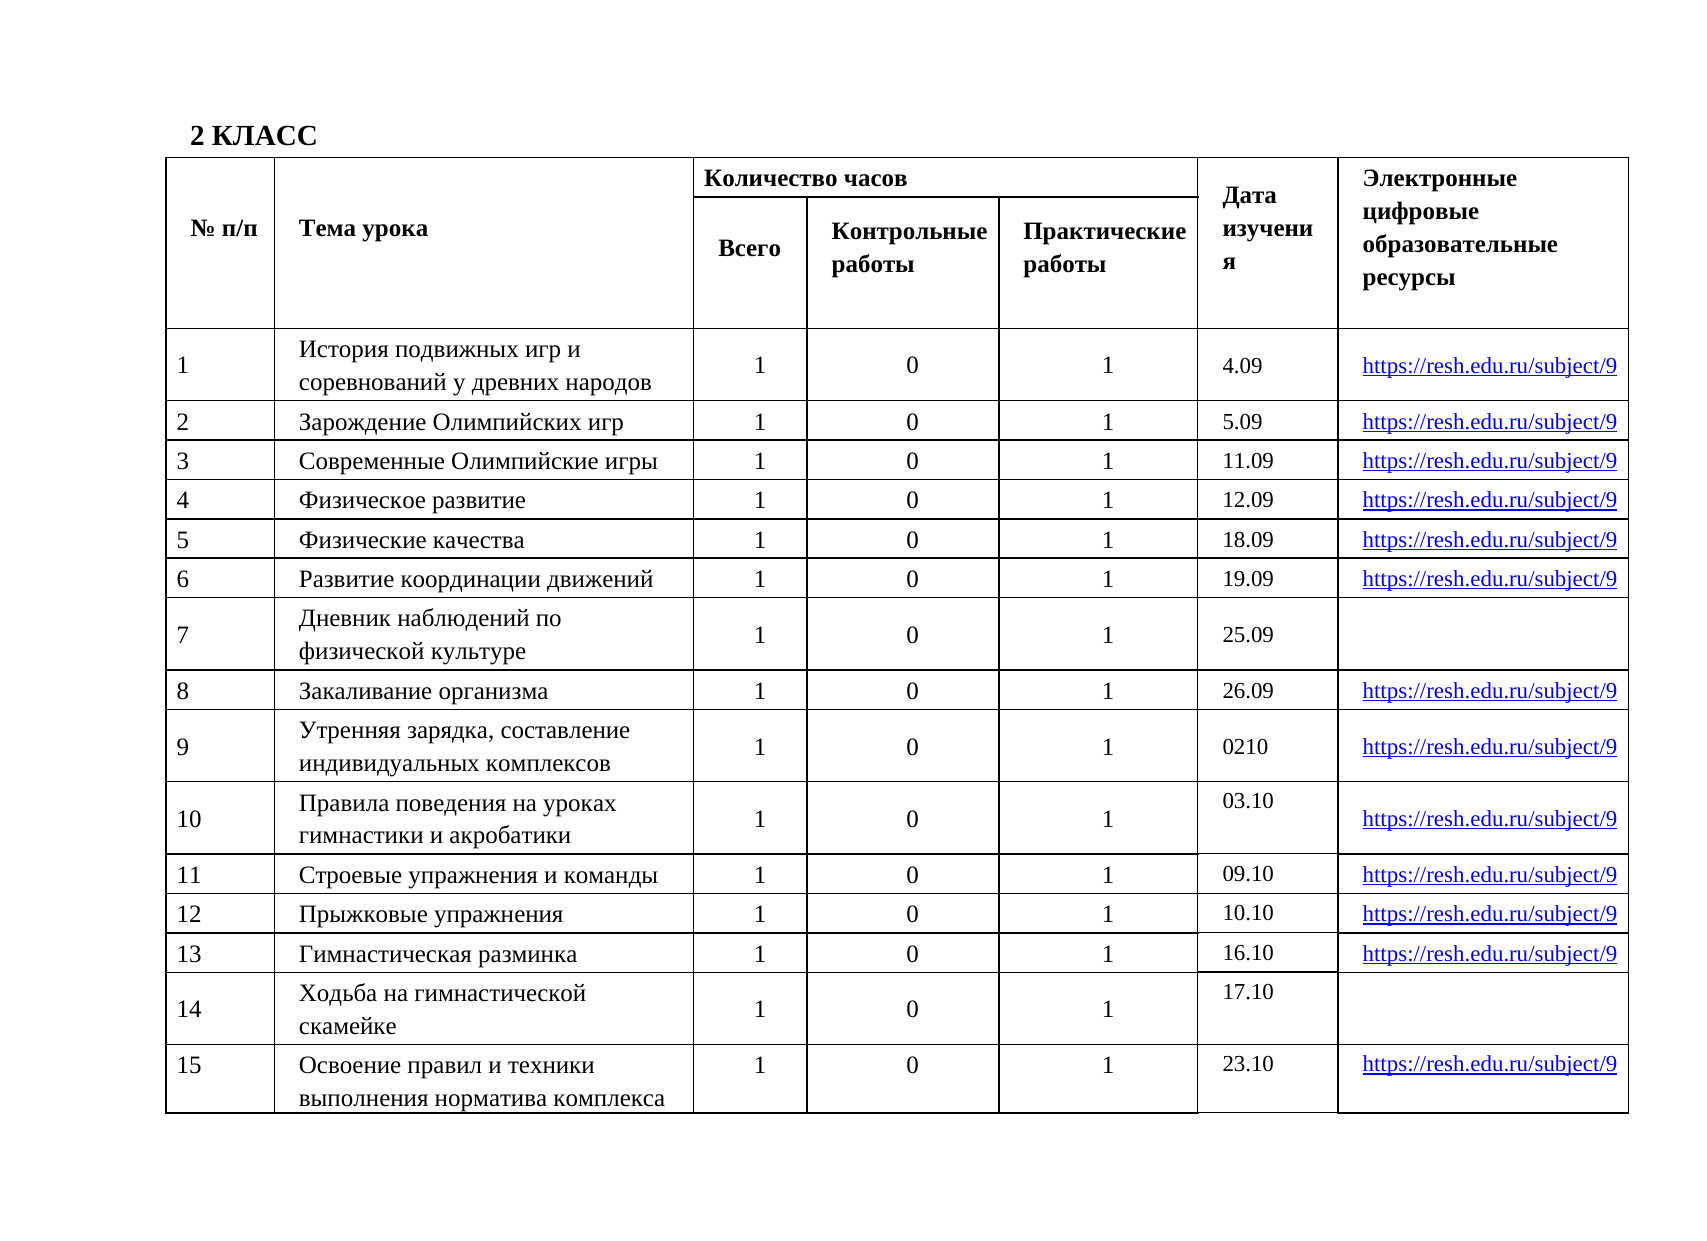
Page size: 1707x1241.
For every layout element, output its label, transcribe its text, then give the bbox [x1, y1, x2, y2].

table_cell 0 [808, 598, 998, 669]
table_cell 1 [1000, 855, 1197, 893]
table_header Тема урока [275, 158, 693, 327]
table_cell 16.10 [1198, 933, 1337, 971]
table_cell Дневник наблюдений по физической культуре [275, 598, 693, 669]
table_cell 1 [1000, 559, 1197, 597]
table_cell 0 [808, 520, 998, 557]
table_cell 10.10 [1198, 894, 1337, 932]
table_cell 0 [808, 559, 998, 597]
table_cell https://resh.edu.ru/subject/9 [1339, 401, 1628, 439]
table_cell 12 [167, 894, 274, 932]
table_cell 0 [808, 401, 998, 439]
table_cell 9 [167, 710, 274, 781]
table_cell 1 [167, 329, 274, 400]
table_cell 03.10 [1198, 782, 1337, 853]
table_cell 11.09 [1198, 441, 1337, 478]
table_cell 11 [167, 855, 274, 893]
table_cell 10 [167, 782, 274, 853]
table_cell 1 [1000, 441, 1197, 478]
table_cell 1 [694, 401, 806, 439]
table_cell 0 [808, 894, 998, 932]
table_cell https://resh.edu.ru/subject/9 [1339, 329, 1628, 400]
table_cell https://resh.edu.ru/subject/9 [1339, 855, 1628, 893]
table_cell 18.09 [1198, 520, 1337, 557]
table_cell 1 [694, 782, 806, 853]
table_cell 0 [808, 934, 998, 971]
table_cell Ходьба на гимнастической скамейке [275, 973, 693, 1044]
table_cell Закаливание организма [275, 671, 693, 708]
table_cell 8 [167, 671, 274, 708]
table_cell 23.10 [1198, 1045, 1337, 1112]
table_cell Всего [694, 198, 806, 327]
table_cell 09.10 [1198, 854, 1337, 893]
table_cell 1 [694, 1045, 806, 1112]
table_cell 19.09 [1198, 559, 1337, 597]
table_cell Зарождение Олимпийских игр [275, 401, 693, 439]
table_cell Современные Олимпийские игры [275, 441, 693, 478]
table_cell 1 [694, 598, 806, 669]
table_cell 1 [694, 973, 806, 1044]
table_cell Практические работы [1000, 198, 1197, 327]
table_cell 1 [1000, 401, 1197, 439]
table_cell Правила поведения на уроках гимнастики и акробатики [275, 782, 693, 853]
table_cell 26.09 [1198, 671, 1337, 708]
table_cell 0 [808, 441, 998, 478]
table_cell 13 [167, 934, 274, 971]
table_cell 1 [694, 894, 806, 932]
table_cell 4.09 [1198, 329, 1337, 400]
table_cell Строевые упражнения и команды [275, 855, 693, 893]
table_cell 1 [1000, 782, 1197, 853]
table_cell [1339, 973, 1628, 1044]
table_cell 1 [694, 441, 806, 478]
table_cell 0 [808, 671, 998, 708]
table_cell 1 [694, 520, 806, 557]
table_cell Прыжковые упражнения [275, 894, 693, 932]
table_cell https://resh.edu.ru/subject/9 [1339, 441, 1628, 478]
table_cell 6 [167, 559, 274, 597]
table_cell [1339, 598, 1628, 669]
table_header Электронные цифровые образовательные ресурсы [1339, 158, 1628, 327]
table_cell Утренняя зарядка, составление индивидуальных комплексов [275, 710, 693, 781]
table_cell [275, 1045, 693, 1112]
text 2 КЛАСС [190, 118, 1618, 152]
table_cell 1 [1000, 894, 1197, 932]
table_cell 0 [808, 855, 998, 893]
table_cell https://resh.edu.ru/subject/9 [1339, 710, 1628, 781]
table_header Дата изучения [1198, 158, 1337, 327]
table_cell 1 [1000, 671, 1197, 708]
table_cell 1 [1000, 973, 1197, 1044]
table_cell 1 [694, 855, 806, 893]
table_cell https://resh.edu.ru/subject/9 [1339, 934, 1628, 971]
table_cell 1 [1000, 1045, 1197, 1112]
table_cell https://resh.edu.ru/subject/9 [1339, 782, 1628, 853]
table_cell https://resh.edu.ru/subject/9 [1339, 480, 1628, 518]
table_header № п/п [167, 158, 274, 327]
table_cell История подвижных игр и соревнований у древних народов [275, 329, 693, 400]
table_cell 15 [167, 1045, 274, 1112]
table_cell 14 [167, 973, 274, 1044]
table_cell 7 [167, 598, 274, 669]
table_cell 5 [167, 520, 274, 557]
table_cell https://resh.edu.ru/subject/9 [1339, 671, 1628, 708]
table_cell 1 [694, 480, 806, 518]
table_cell 17.10 [1198, 973, 1337, 1044]
table_cell https://resh.edu.ru/subject/9 [1339, 894, 1628, 932]
table_cell 25.09 [1198, 598, 1337, 669]
table_cell 0 [808, 710, 998, 781]
table_cell 0 [808, 1045, 998, 1112]
table_cell 2 [167, 401, 274, 439]
table_cell Физические качества [275, 520, 693, 557]
table_cell Гимнастическая разминка [275, 934, 693, 971]
table_cell 1 [694, 671, 806, 708]
table_cell 3 [167, 441, 274, 478]
table_cell Развитие координации движений [275, 559, 693, 597]
table_cell 0 [808, 973, 998, 1044]
table_cell 1 [1000, 480, 1197, 518]
table_cell 0 [808, 480, 998, 518]
table_cell 0 [808, 782, 998, 853]
table_cell 0 [808, 329, 998, 400]
table_cell 4 [167, 480, 274, 518]
table_cell 1 [694, 329, 806, 400]
table_cell Физическое развитие [275, 480, 693, 518]
table_cell Контрольные работы [808, 198, 998, 327]
table_cell 1 [1000, 329, 1197, 400]
table_cell 0210 [1198, 710, 1337, 781]
table_cell 1 [1000, 520, 1197, 557]
table_cell 1 [1000, 598, 1197, 669]
table_header Количество часов [694, 158, 1197, 196]
table_cell 1 [1000, 934, 1197, 971]
table_cell https://resh.edu.ru/subject/9 [1339, 520, 1628, 557]
table_cell https://resh.edu.ru/subject/9 [1339, 559, 1628, 597]
table_cell 1 [694, 710, 806, 781]
table_cell 1 [694, 934, 806, 971]
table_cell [1339, 1045, 1628, 1112]
table_cell 12.09 [1198, 480, 1337, 518]
table_cell 5.09 [1198, 401, 1337, 439]
table_cell 1 [694, 559, 806, 597]
table_cell 1 [1000, 710, 1197, 781]
